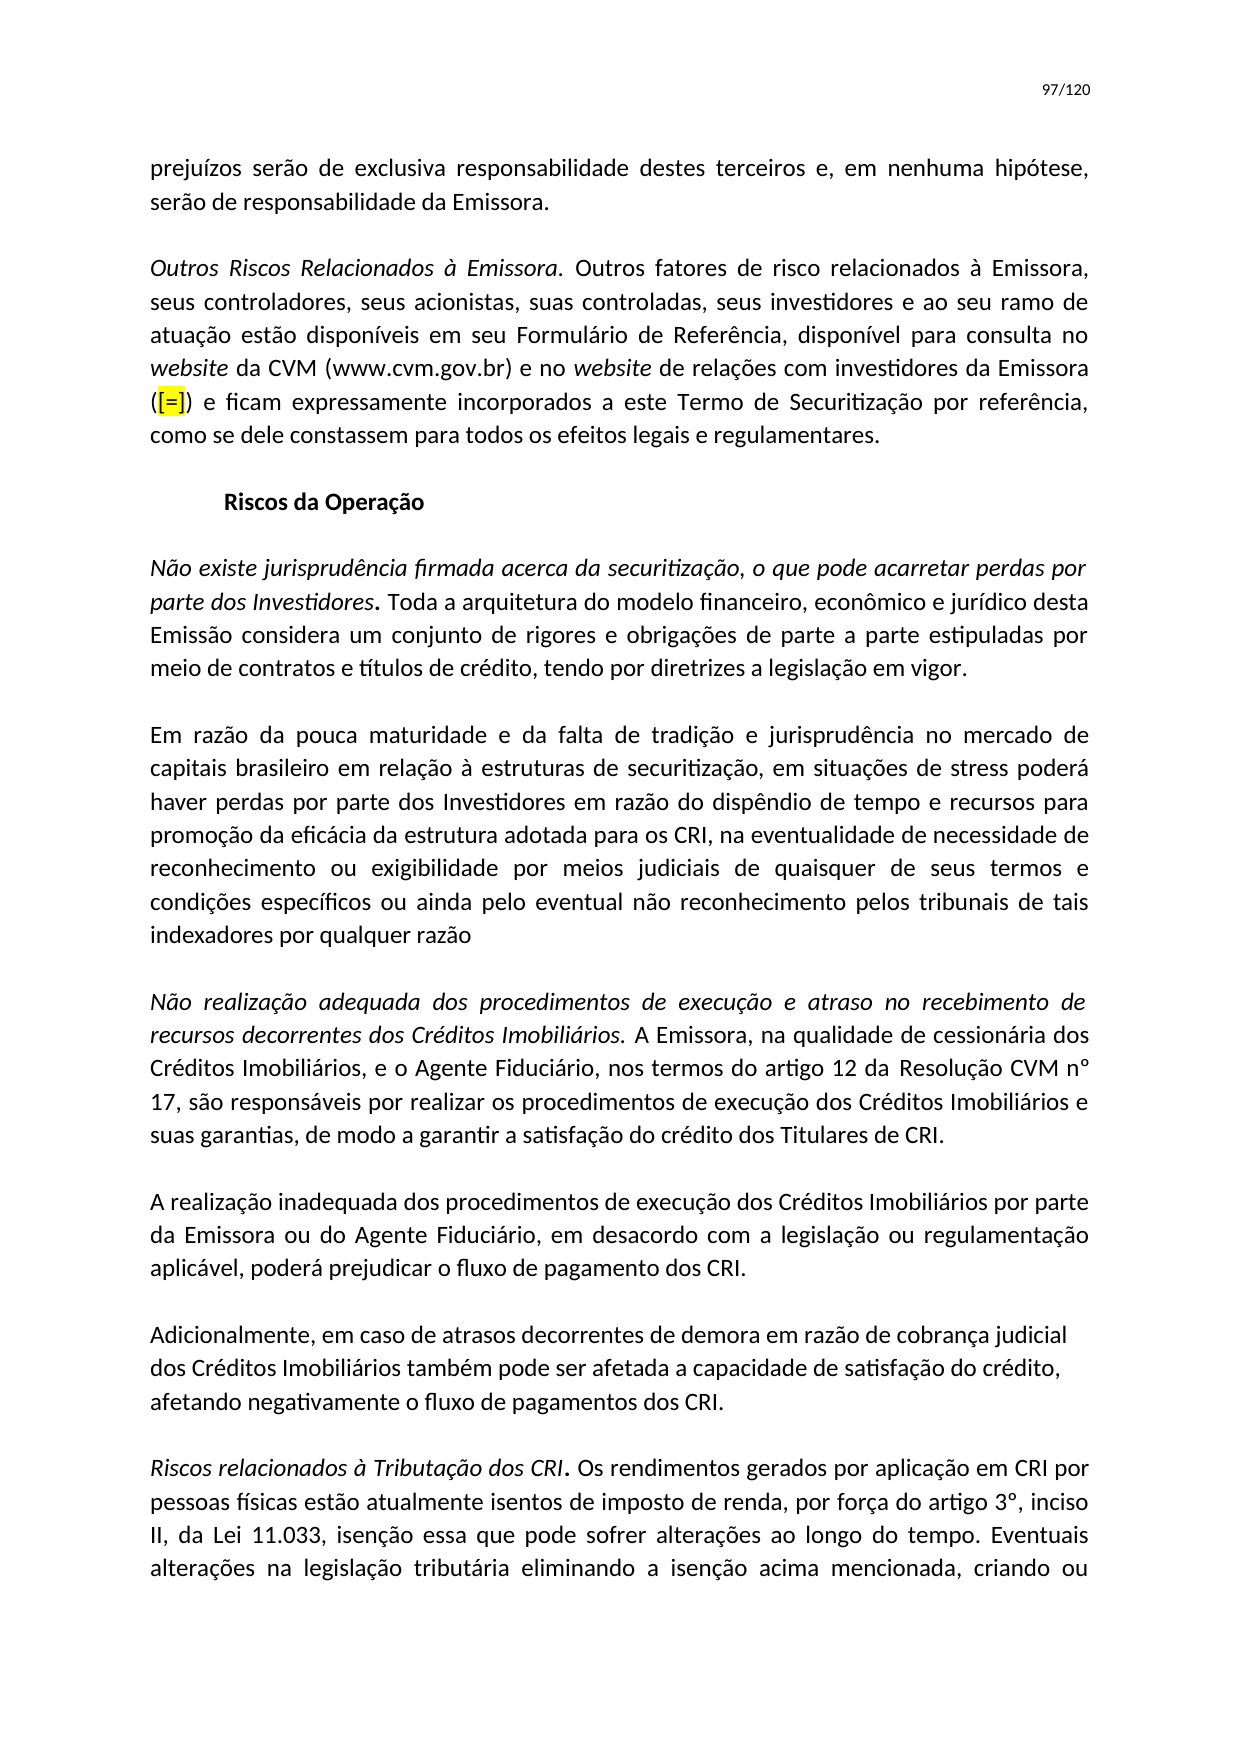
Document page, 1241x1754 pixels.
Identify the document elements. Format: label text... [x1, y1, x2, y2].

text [150, 150, 1090, 217]
text Outros Riscos Relacionados à Emissora. Outros fatores de risco relacionados à Emissora, seus controladores, seus acionistas, suas controladas, seus investidores e ao seu ramo de atuação estão disponíveis em seu Formulário de Referência, disponível para consulta no website da CVM (www.cvm.gov.br) e no website de relações com investidores da Emissora ([=]) e ficam expressamente incorporados a este Termo de Securitização por referência, como se dele constassem para todos os efeitos legais e regulamentares. [150, 250, 1090, 450]
text Não existe jurisprudência firmada acerca da securitização, o que pode acarretar perdas por parte dos Investidores. Toda a arquitetura do modelo financeiro, econômico e jurídico desta Emissão considera um conjunto de rigores e obrigações de parte a parte estipuladas por meio de contratos e títulos de crédito, tendo por diretrizes a legislação em vigor. [150, 550, 1090, 683]
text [150, 1450, 1090, 1583]
list Em razão da pouca maturidade e da falta de tradição e jurisprudência no mercado de capitais brasileiro em relação à estruturas de securitização, em situações de stress poderá haver perdas por parte dos Investidores em razão do dispêndio de tempo e recursos para promoção da eficácia da estrutura adotada para os CRI, na eventualidade de necessidade de reconhecimento ou exigibilidade por meios judiciais de quaisquer de seus termos e condições específicos ou ainda pelo eventual não reconhecimento pelos tribunais de tais indexadores por qualquer razão [150, 717, 1090, 950]
text Adicionalmente, em caso de atrasos decorrentes de demora em razão de cobrança judicial dos Créditos Imobiliários também pode ser afetada a capacidade de satisfação do crédito, afetando negativamente o fluxo de pagamentos dos CRI. [150, 1317, 1090, 1417]
text Não realização adequada dos procedimentos de execução e atraso no recebimento de recursos decorrentes dos Créditos Imobiliários. A Emissora, na qualidade de cessionária dos Créditos Imobiliários, e o Agente Fiduciário, nos termos do artigo 12 da Resolução CVM nº 17, são responsáveis por realizar os procedimentos de execução dos Créditos Imobiliários e suas garantias, de modo a garantir a satisfação do crédito dos Titulares de CRI. [150, 983, 1090, 1150]
list Riscos da Operação [224, 483, 1090, 517]
text A realização inadequada dos procedimentos de execução dos Créditos Imobiliários por parte da Emissora ou do Agente Fiduciário, em desacordo com a legislação ou regulamentação aplicável, poderá prejudicar o fluxo de pagamento dos CRI. [150, 1183, 1090, 1283]
